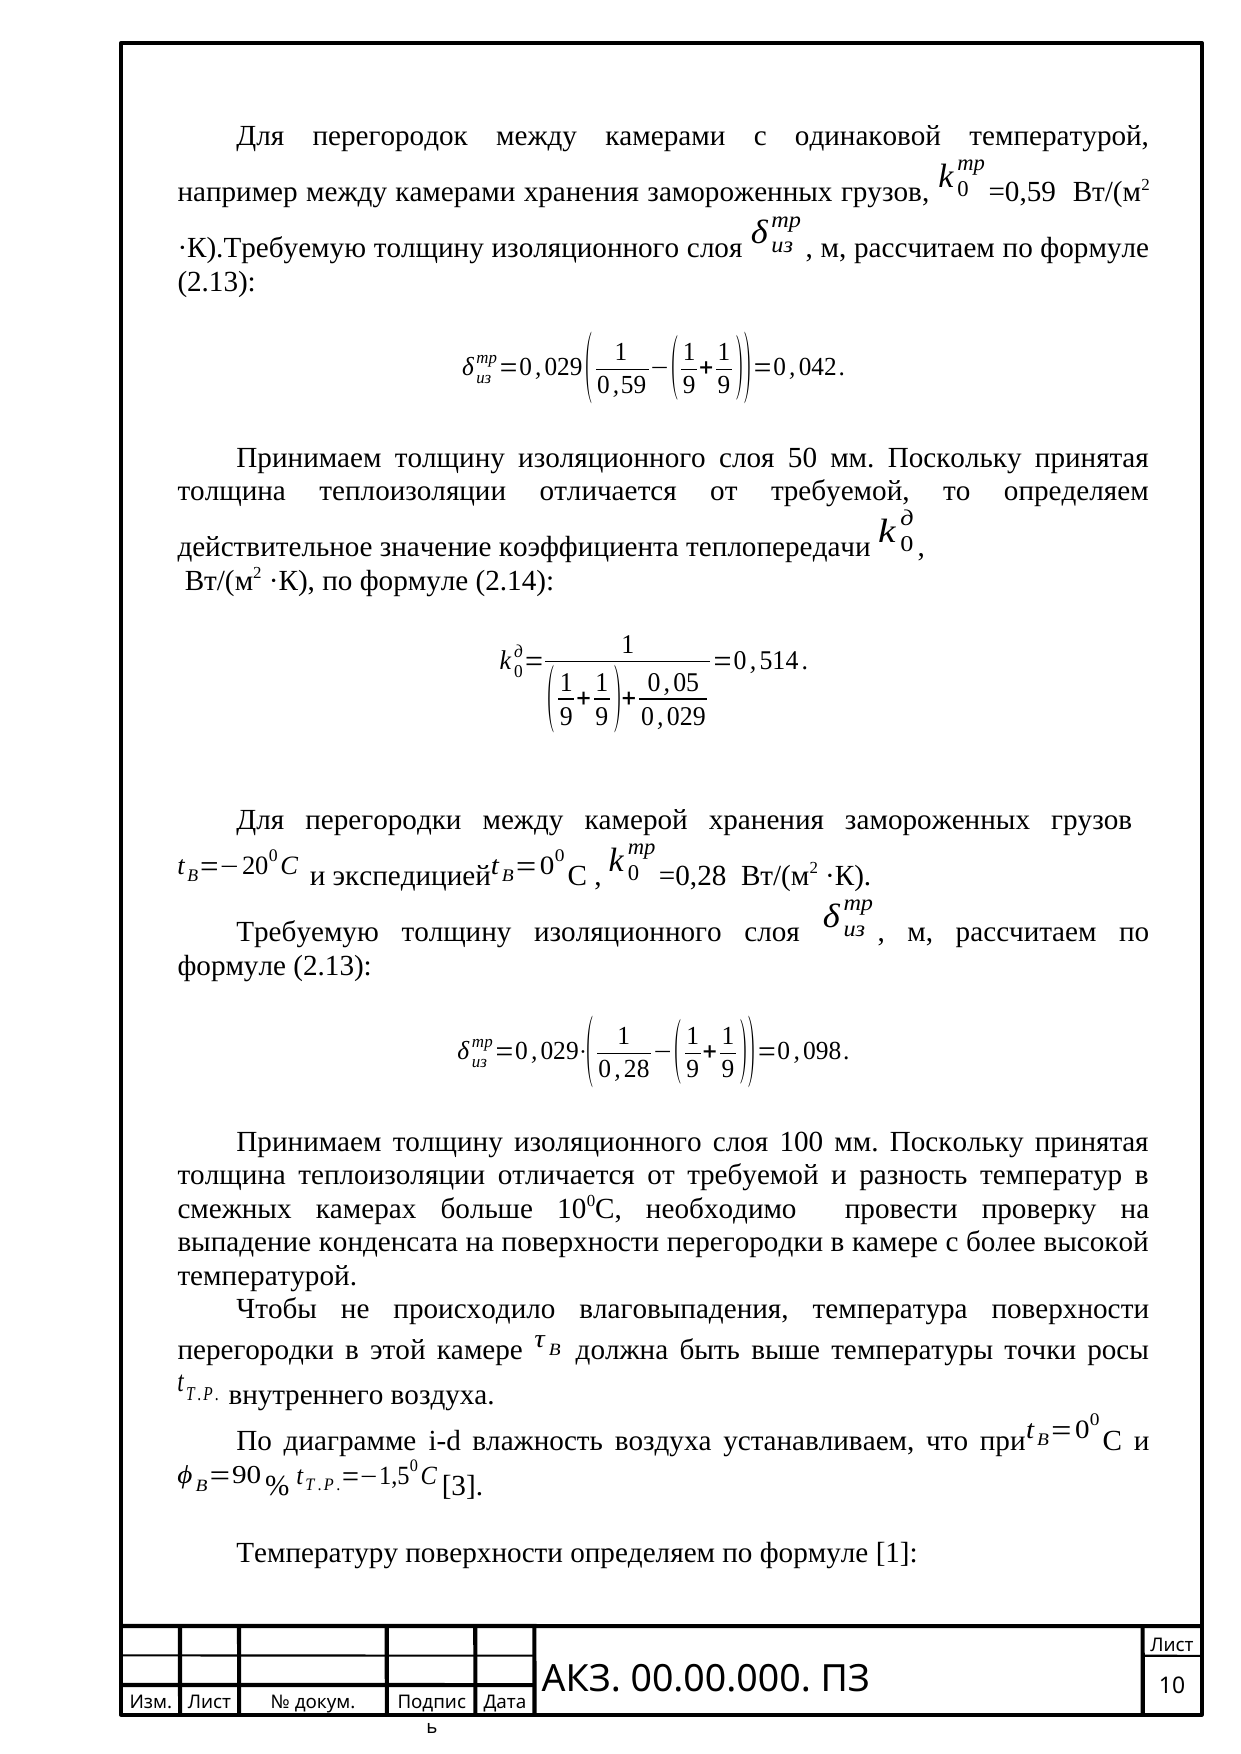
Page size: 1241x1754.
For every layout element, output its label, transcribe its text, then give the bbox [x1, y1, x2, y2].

text Для перегородки между камерой хранения замороженных грузов и экспедициейС , =0,28 Вт/(м2 ·К). [177, 802, 1133, 892]
text Принимаем толщину изоляционного слоя 50 мм. Поскольку принятая толщина теплоизоляции отличается от требуемой, то определяем действительное значение коэффициента теплопередачи , [177, 440, 1149, 563]
text По диаграмме i-d влажность воздуха устанавливаем, что приС и % [3]. [177, 1411, 1149, 1501]
text Принимаем толщину изоляционного слоя 100 мм. Поскольку принятая толщина теплоизоляции отличается от требуемой и разность температур в смежных камерах больше 100С, необходимо провести проверку на выпадение конденсата на поверхности перегородки в камере с более высокой температурой. [177, 1124, 1149, 1291]
text Вт/(м2 ·К), по формуле (2.14): [177, 563, 1149, 597]
text Чтобы не происходило влаговыпадения, температура поверхности перегородки в этой камере должна быть выше температуры точки росы внутреннего воздуха. [177, 1291, 1149, 1411]
text Для перегородок между камерами с одинаковой температурой, например между камерами хранения замороженных грузов, =0,59 Вт/(м2 ·К).Требуемую толщину изоляционного слоя , м, рассчитаем по формуле (2.13): [177, 118, 1149, 298]
text Требуемую толщину изоляционного слоя , м, рассчитаем по формуле (2.13): [177, 892, 1149, 982]
text Температуру поверхности определяем по формуле [1]: [177, 1535, 1149, 1568]
